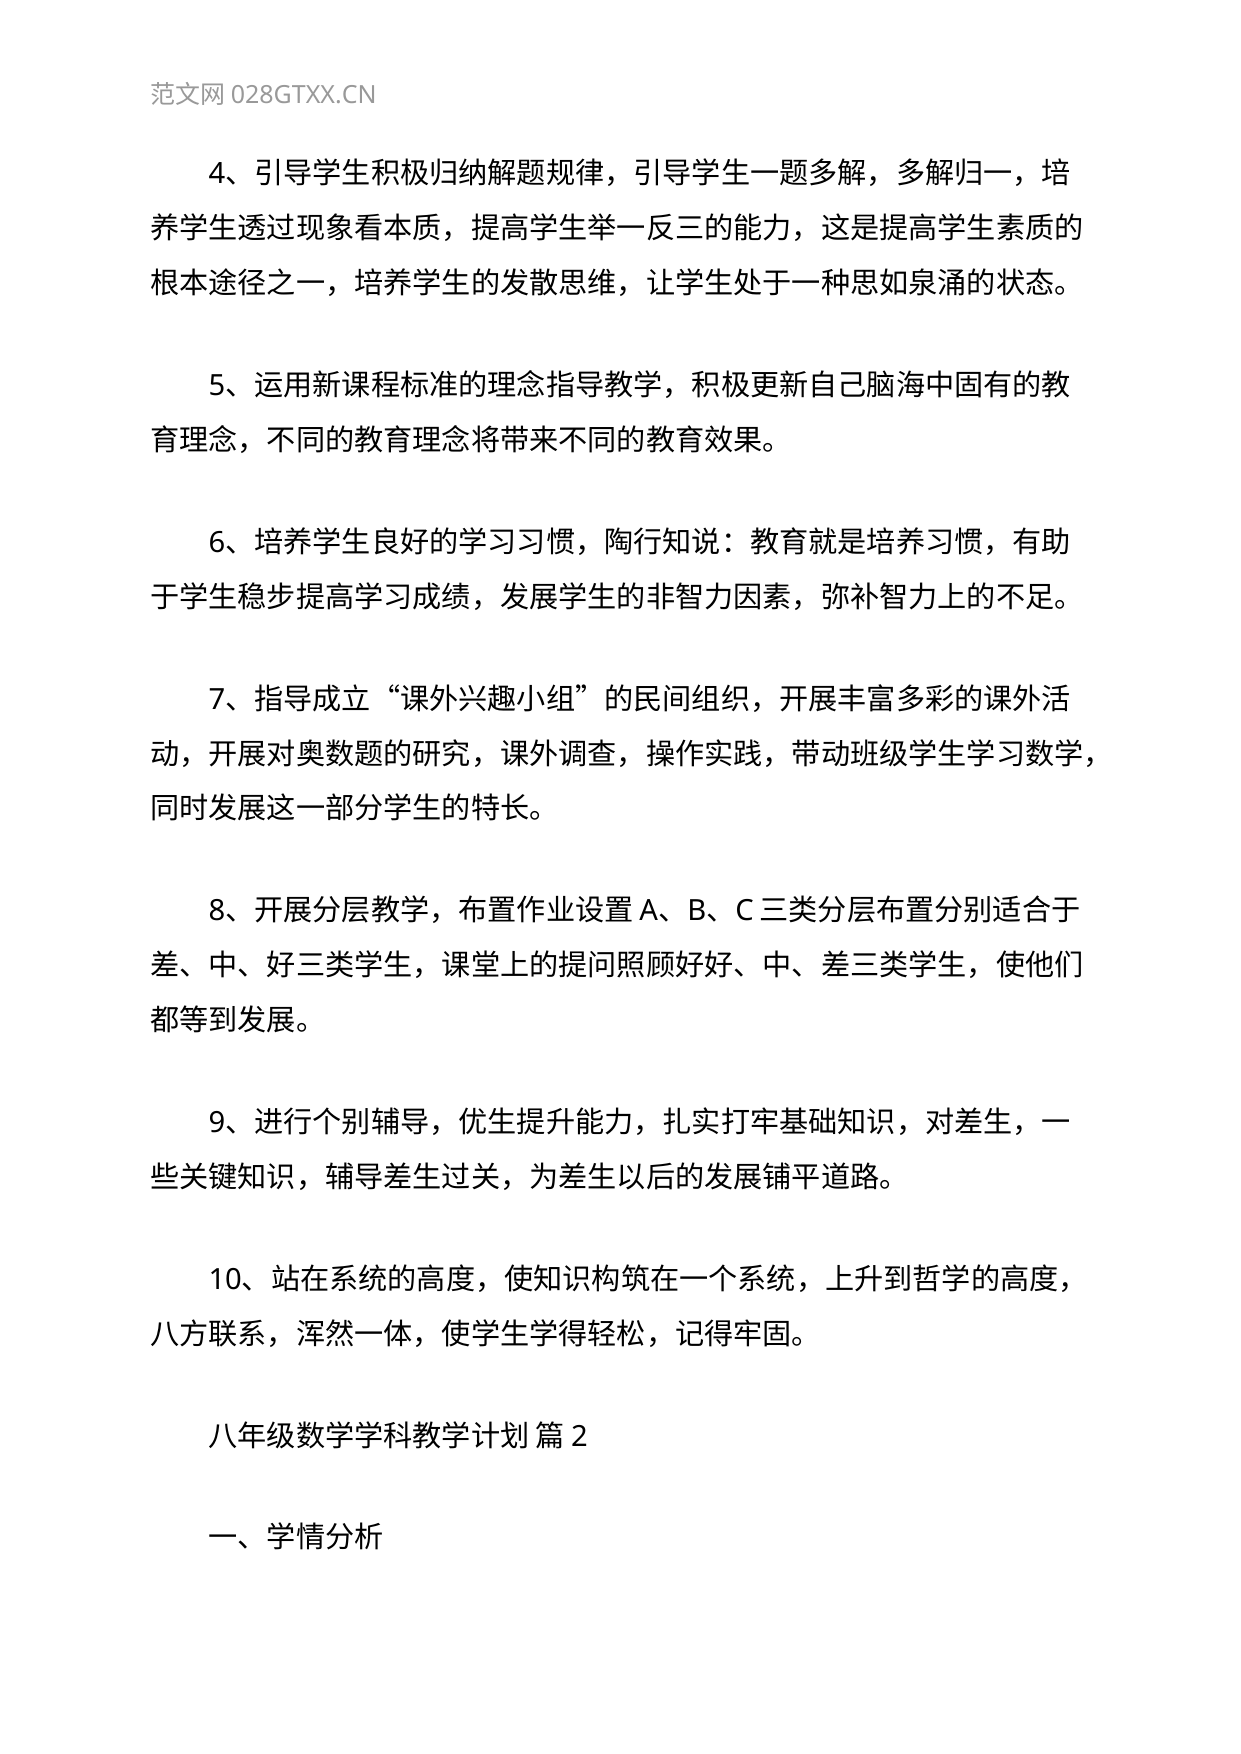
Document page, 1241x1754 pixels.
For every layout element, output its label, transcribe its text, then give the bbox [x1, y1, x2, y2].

text 7、指导成立“课外兴趣小组”的民间组织，开展丰富多彩的课外活动，开展对奥数题的研究，课外调查，操作实践，带动班级学生学习数学，同时发展这一部分学生的特长。 [150, 675, 1090, 827]
text 8、开展分层教学，布置作业设置A、B、C三类分层布置分别适合于差、中、好三类学生，课堂上的提问照顾好好、中、差三类学生，使他们都等到发展。 [150, 887, 1090, 1039]
text 八年级数学学科教学计划 篇2 [150, 1412, 1090, 1454]
text 9、进行个别辅导，优生提升能力，扎实打牢基础知识，对差生，一些关键知识，辅导差生过关，为差生以后的发展铺平道路。 [150, 1098, 1090, 1196]
text 一、学情分析 [150, 1514, 1090, 1556]
text 4、引导学生积极归纳解题规律，引导学生一题多解，多解归一，培养学生透过现象看本质，提高学生举一反三的能力，这是提高学生素质的根本途径之一，培养学生的发散思维，让学生处于一种思如泉涌的状态。 [150, 150, 1090, 302]
text 10、站在系统的高度，使知识构筑在一个系统，上升到哲学的高度，八方联系，浑然一体，使学生学得轻松，记得牢固。 [150, 1255, 1090, 1353]
text 6、培养学生良好的学习习惯，陶行知说：教育就是培养习惯，有助于学生稳步提高学习成绩，发展学生的非智力因素，弥补智力上的不足。 [150, 518, 1090, 616]
text 5、运用新课程标准的理念指导教学，积极更新自己脑海中固有的教育理念，不同的教育理念将带来不同的教育效果。 [150, 362, 1090, 459]
